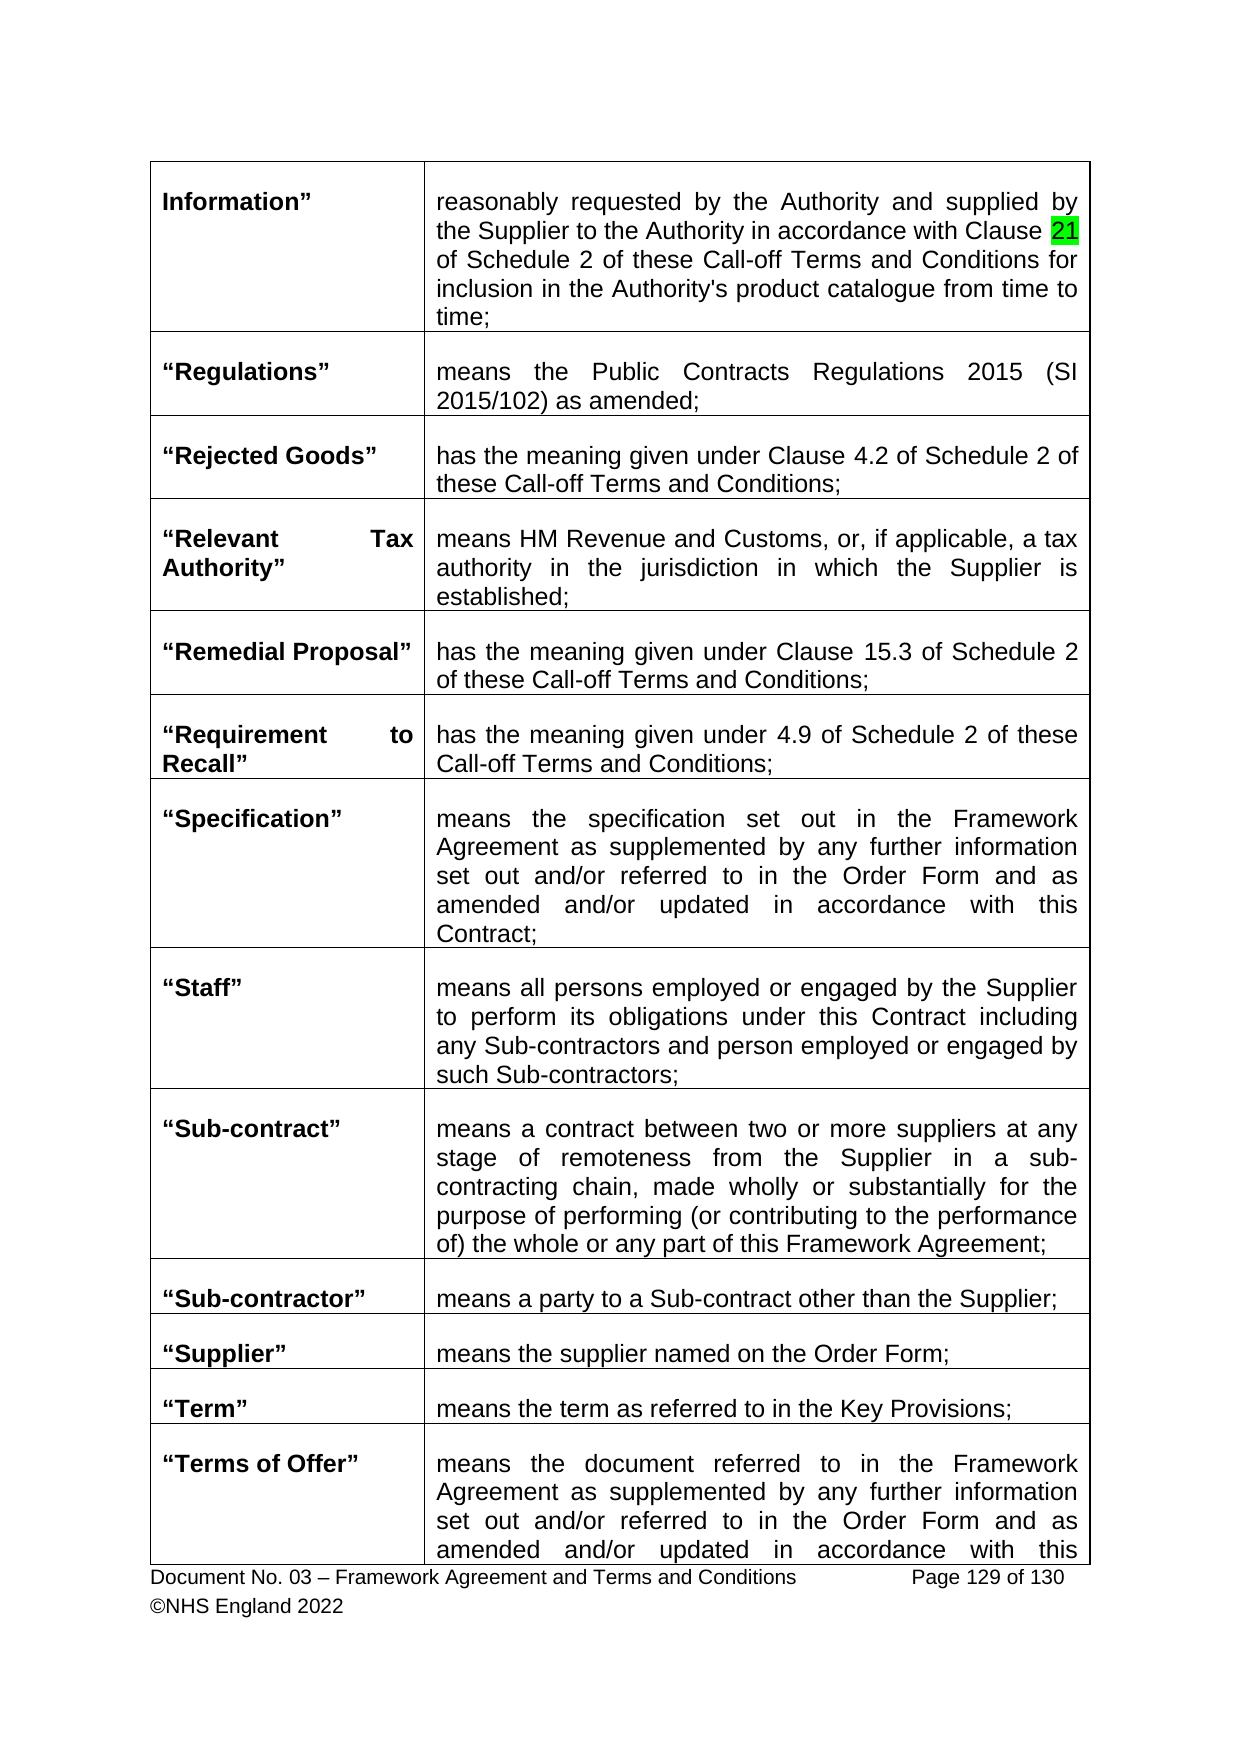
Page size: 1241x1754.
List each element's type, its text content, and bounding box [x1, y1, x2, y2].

table_cell “Term” [151, 1369, 424, 1422]
table_cell means all persons employed or engaged by the Supplier to perform its obligations under this Contract including any Sub-contractors and person employed or engaged by such Sub-contractors; [425, 948, 1089, 1088]
table_cell has the meaning given under Clause 4.2 of Schedule 2 of these Call-off Terms and Conditions; [425, 416, 1089, 498]
table_cell means the term as referred to in the Key Provisions; [425, 1369, 1089, 1422]
table_cell “Sub-contractor” [151, 1259, 424, 1313]
table_cell means the Public Contracts Regulations 2015 (SI 2015/102) as amended; [425, 332, 1089, 414]
table_cell “Specification” [151, 779, 424, 947]
table_cell means a contract between two or more suppliers at any stage of remoteness from the Supplier in a sub-contracting chain, made wholly or substantially for the purpose of performing (or contributing to the performance of) the whole or any part of this Framework Agreement; [425, 1089, 1089, 1258]
table_cell means the specification set out in the Framework Agreement as supplemented by any further information set out and/or referred to in the Order Form and as amended and/or updated in accordance with this Contract; [425, 779, 1089, 947]
table_cell “Supplier” [151, 1314, 424, 1368]
table_cell means HM Revenue and Customs, or, if applicable, a tax authority in the jurisdiction in which the Supplier is established; [425, 499, 1089, 610]
table_cell “Staff” [151, 948, 424, 1088]
table_cell means a party to a Sub-contract other than the Supplier; [425, 1259, 1089, 1313]
table_cell “Sub-contract” [151, 1089, 424, 1258]
table_cell “Rejected Goods” [151, 416, 424, 498]
table_cell “Regulations” [151, 332, 424, 414]
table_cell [425, 162, 1089, 331]
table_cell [425, 1424, 1089, 1563]
table_cell “Remedial Proposal” [151, 611, 424, 694]
table_cell has the meaning given under Clause 15.3 of Schedule 2 of these Call-off Terms and Conditions; [425, 611, 1089, 694]
table_cell “Relevant Tax Authority” [151, 499, 424, 610]
table_cell “Terms of Offer” [151, 1424, 424, 1563]
table_cell means the supplier named on the Order Form; [425, 1314, 1089, 1368]
table_cell “Requirement to Recall” [151, 695, 424, 777]
table_cell has the meaning given under 4.9 of Schedule 2 of these Call-off Terms and Conditions; [425, 695, 1089, 777]
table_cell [151, 162, 424, 331]
